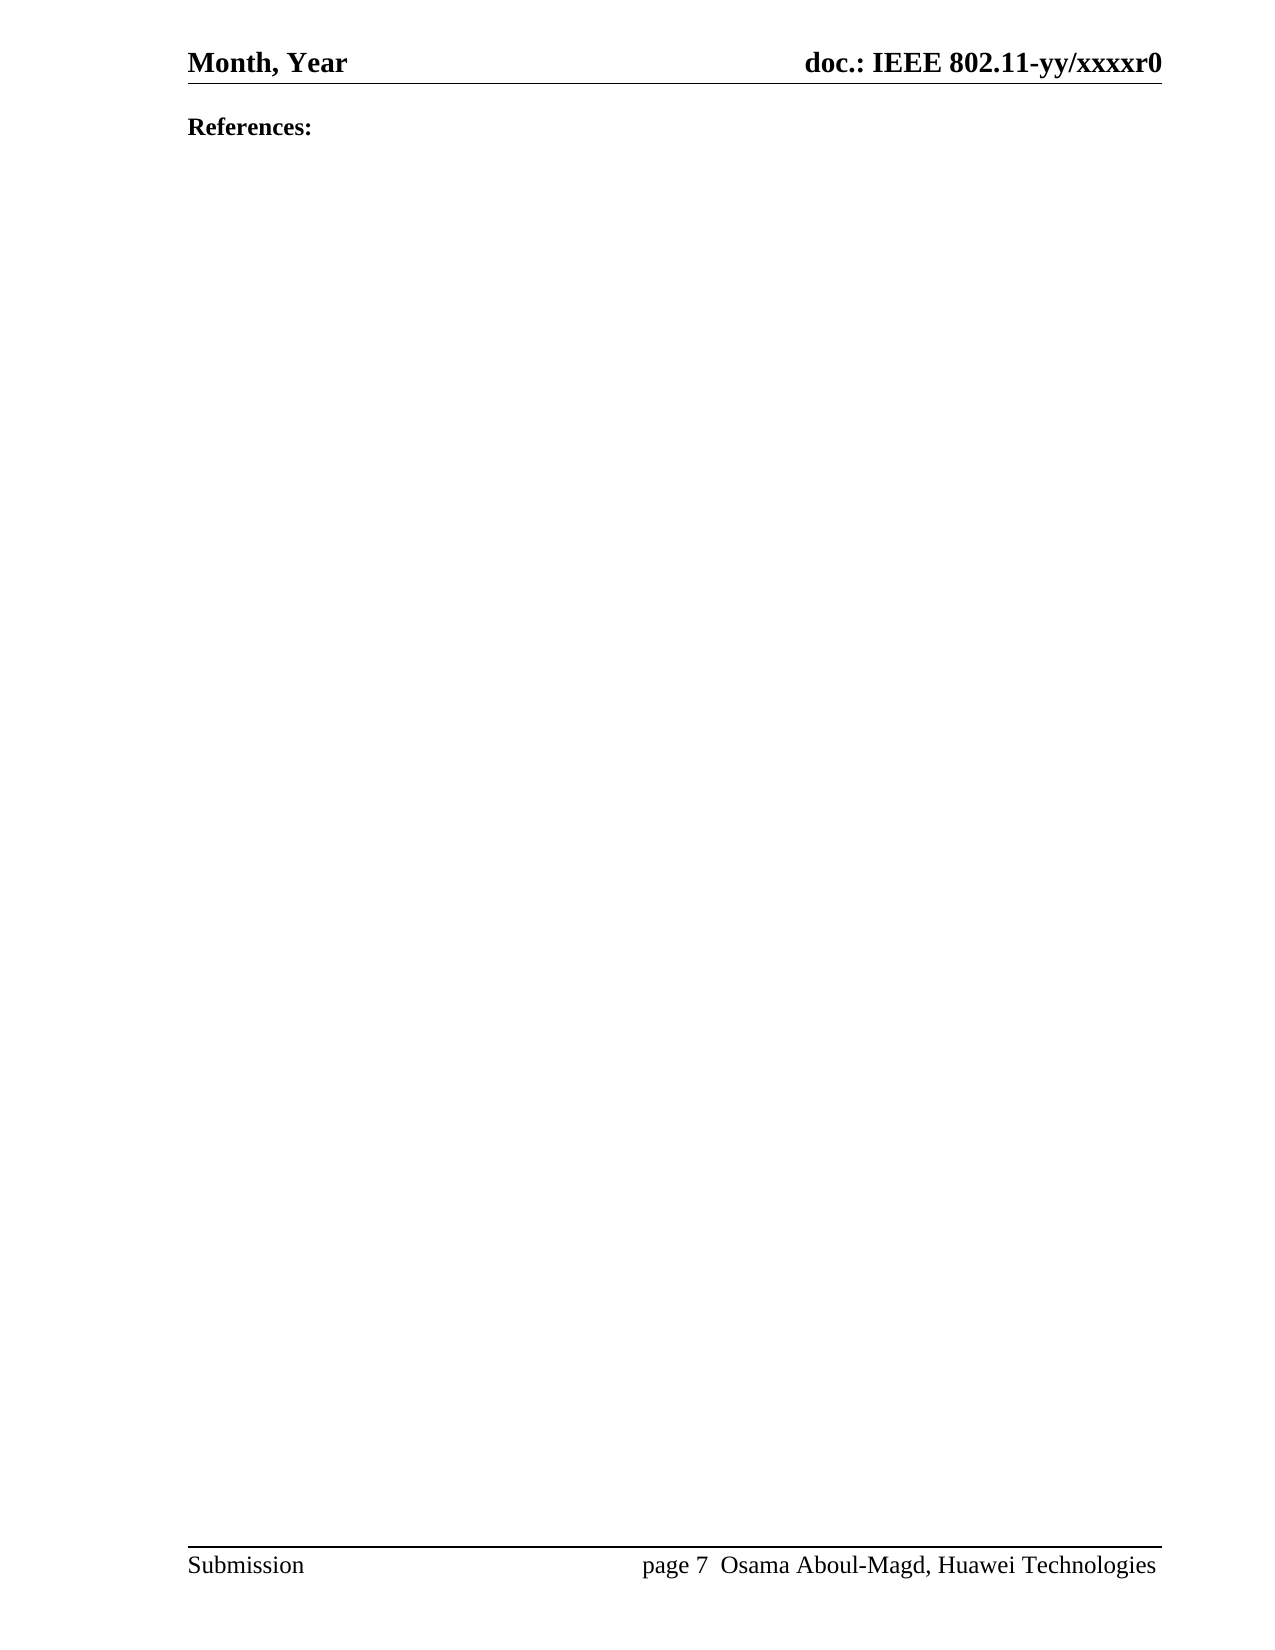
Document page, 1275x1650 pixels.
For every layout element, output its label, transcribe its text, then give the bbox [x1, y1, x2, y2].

text References: [187, 112, 1162, 141]
